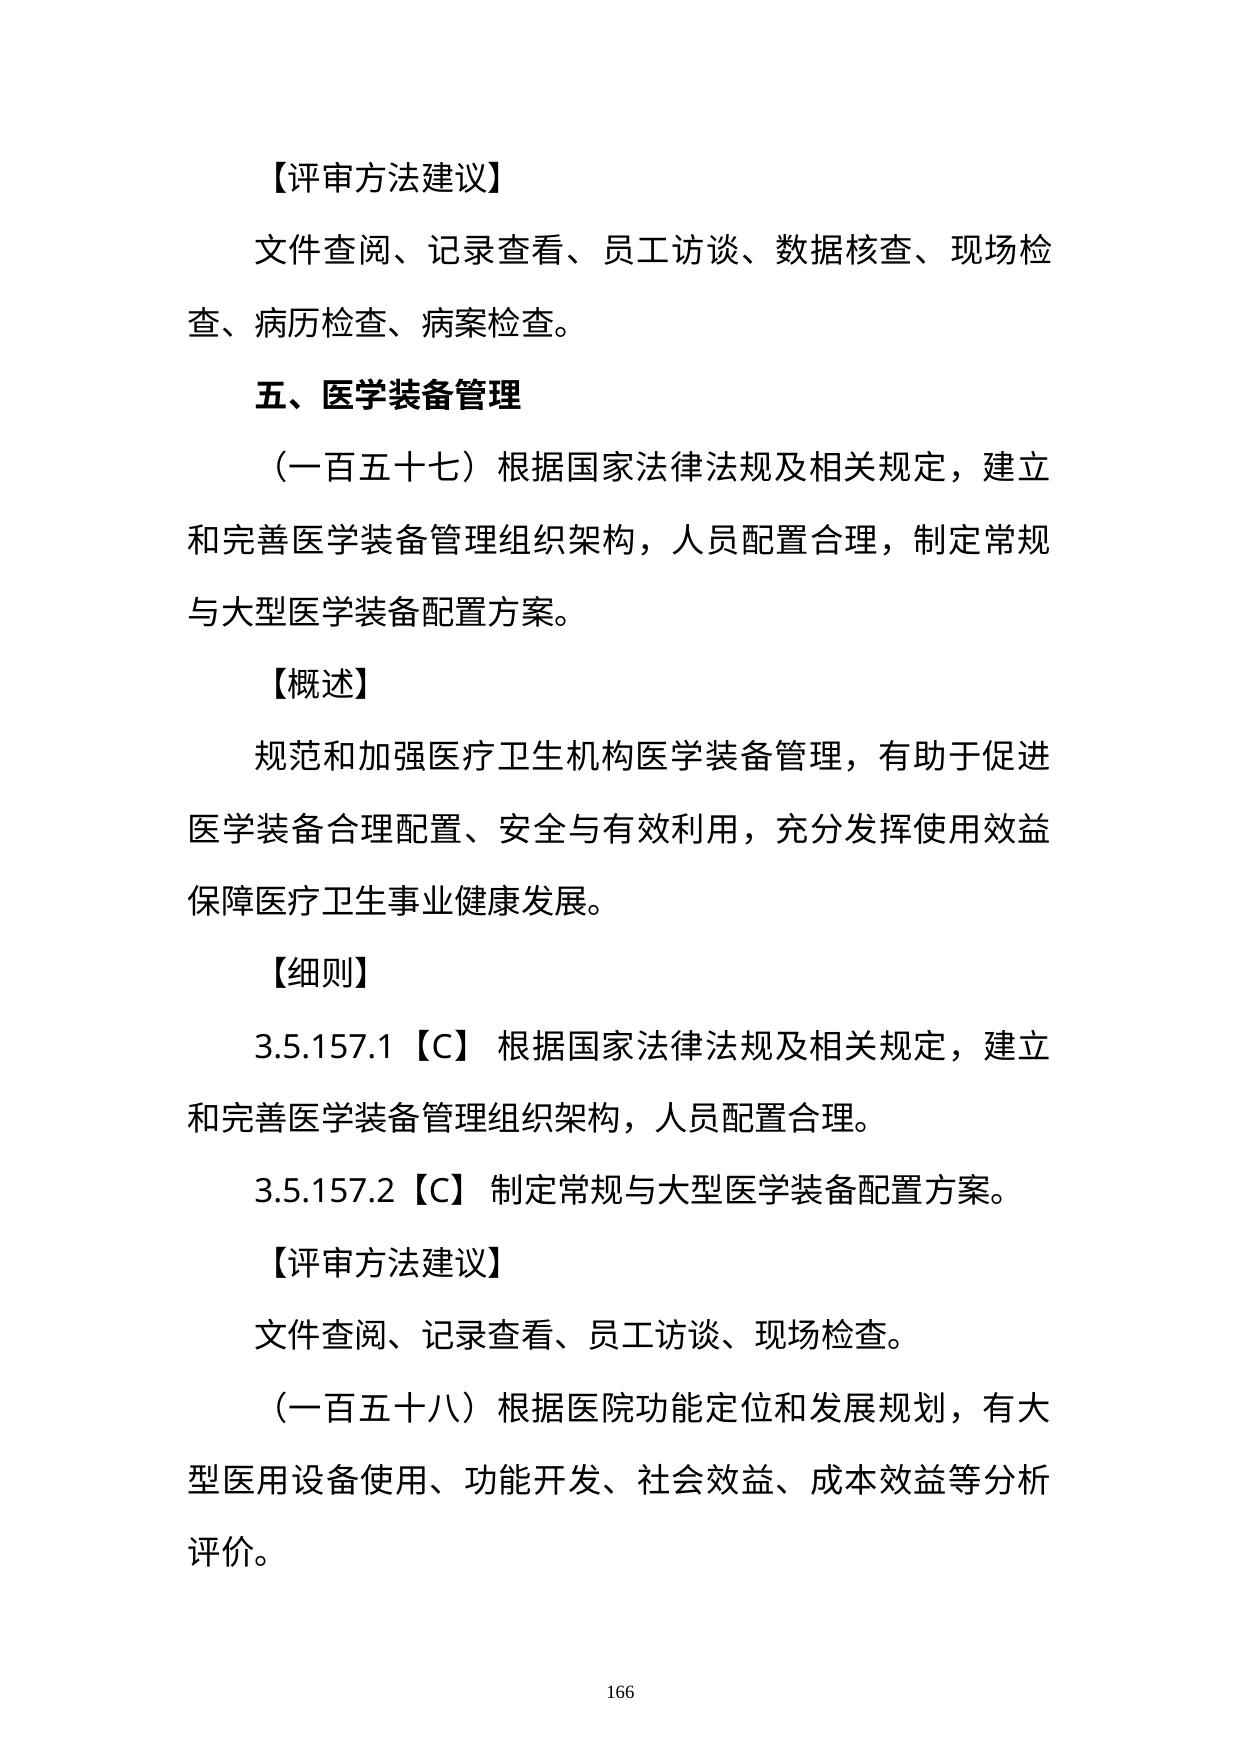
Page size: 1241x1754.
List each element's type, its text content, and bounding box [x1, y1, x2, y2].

text 3.5.157.1【C】 根据国家法律法规及相关规定，建立和完善医学装备管理组织架构，人员配置合理。 [187, 1019, 1053, 1140]
text （一百五十八）根据医院功能定位和发展规划，有大型医用设备使用、功能开发、社会效益、成本效益等分析评价。 [187, 1381, 1053, 1574]
text 【细则】 [187, 947, 1053, 995]
text 文件查阅、记录查看、员工访谈、数据核查、现场检查、病历检查、病案检查。 [187, 224, 1053, 345]
text 规范和加强医疗卫生机构医学装备管理，有助于促进医学装备合理配置、安全与有效利用，充分发挥使用效益，保障医疗卫生事业健康发展。 [187, 730, 1053, 923]
text 文件查阅、记录查看、员工访谈、现场检查。 [187, 1309, 1053, 1357]
text 【评审方法建议】 [187, 1237, 1053, 1285]
text 五、医学装备管理 [187, 369, 1053, 417]
text （一百五十七）根据国家法律法规及相关规定，建立和完善医学装备管理组织架构，人员配置合理，制定常规与大型医学装备配置方案。 [187, 441, 1053, 634]
text 【评审方法建议】 [187, 152, 1053, 200]
text 【概述】 [187, 658, 1053, 706]
text 3.5.157.2【C】 制定常规与大型医学装备配置方案。 [187, 1164, 1053, 1213]
